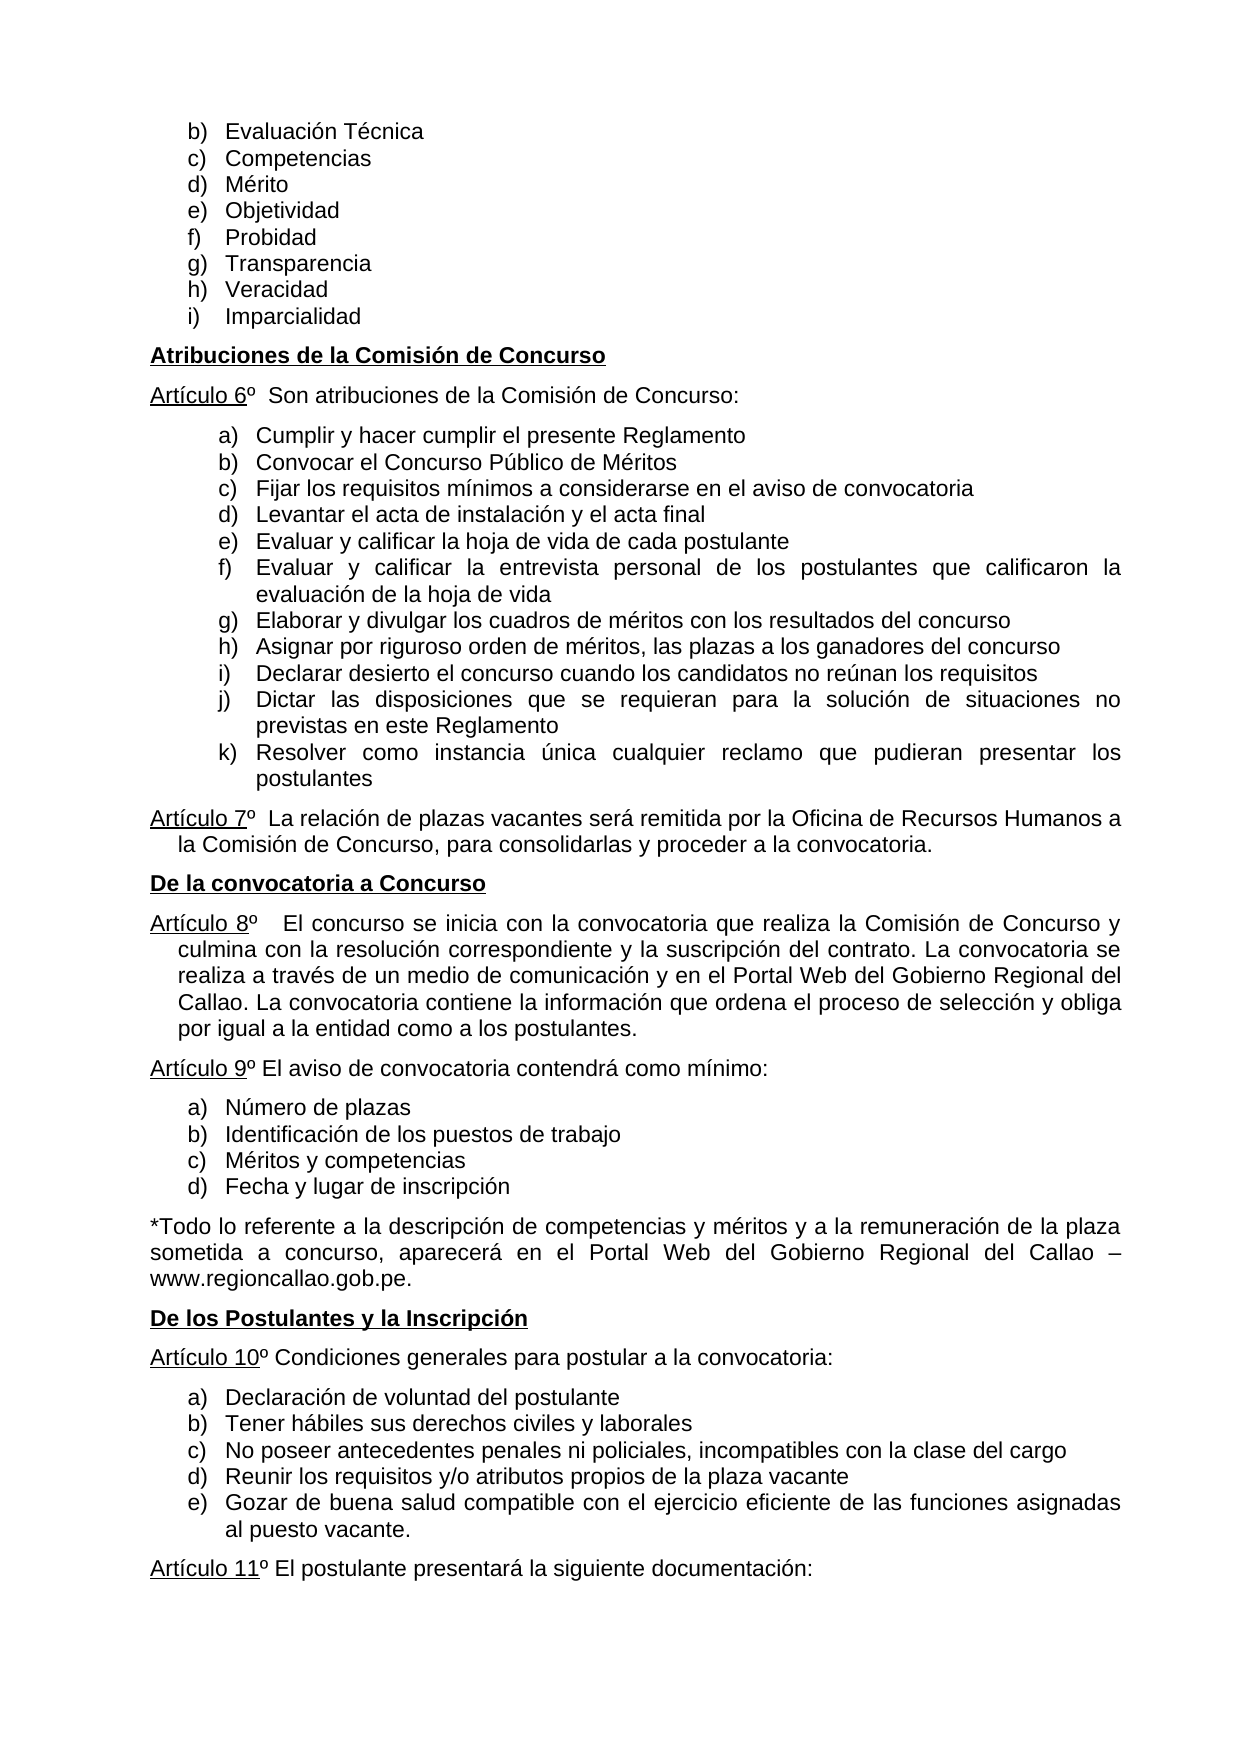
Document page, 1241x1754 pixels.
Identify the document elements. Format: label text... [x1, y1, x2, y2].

list Transparencia [187, 250, 1122, 276]
text De la convocatoria a Concurso [150, 870, 1122, 897]
list Declaración de voluntad del postulante [187, 1384, 1122, 1410]
list Evaluar y calificar la hoja de vida de cada postulante [218, 528, 1122, 554]
list Declarar desierto el concurso cuando los candidatos no reúnan los requisitos [218, 659, 1122, 686]
list Fijar los requisitos mínimos a considerarse en el aviso de convocatoria [218, 475, 1122, 501]
text Artículo 8º El concurso se inicia con la convocatoria que realiza la Comisión de Concurso y culmina con la resolución correspondiente y la suscripción del contrato. La convocatoria se realiza a través de un medio de comunicación y en el Portal Web del Gobierno Regional del Callao. La convocatoria contiene la información que ordena el proceso de selección y obliga por igual a la entidad como a los postulantes. [150, 910, 1122, 1042]
list Elaborar y divulgar los cuadros de méritos con los resultados del concurso [218, 607, 1122, 633]
list Tener hábiles sus derechos civiles y laborales [187, 1410, 1122, 1437]
list Identificación de los puestos de trabajo [187, 1121, 1122, 1147]
list Objetividad [187, 197, 1122, 224]
text Artículo 11º El postulante presentará la siguiente documentación: [150, 1555, 1122, 1581]
list Competencias [187, 144, 1122, 171]
list Número de plazas [187, 1094, 1122, 1121]
list Reunir los requisitos y/o atributos propios de la plaza vacante [187, 1463, 1122, 1489]
text Artículo 7º La relación de plazas vacantes será remitida por la Oficina de Recursos Humanos a la Comisión de Concurso, para consolidarlas y proceder a la convocatoria. [150, 804, 1122, 857]
list Asignar por riguroso orden de méritos, las plazas a los ganadores del concurso [218, 633, 1122, 659]
list Levantar el acta de instalación y el acta final [218, 501, 1122, 528]
list Resolver como instancia única cualquier reclamo que pudieran presentar los postulantes [218, 739, 1122, 791]
list Mérito [187, 171, 1122, 197]
list No poseer antecedentes penales ni policiales, incompatibles con la clase del cargo [187, 1437, 1122, 1463]
list Méritos y competencias [187, 1147, 1122, 1173]
text Artículo 6º Son atribuciones de la Comisión de Concurso: [150, 382, 1122, 408]
list Dictar las disposiciones que se requieran para la solución de situaciones no previstas en este Reglamento [218, 686, 1122, 739]
text Artículo 10º Condiciones generales para postular a la convocatoria: [150, 1344, 1122, 1371]
list Convocar el Concurso Público de Méritos [218, 449, 1122, 475]
list Veracidad [187, 276, 1122, 303]
list Evaluar y calificar la entrevista personal de los postulantes que calificaron la evaluación de la hoja de vida [218, 554, 1122, 607]
list Evaluación Técnica [187, 118, 1122, 144]
text De los Postulantes y la Inscripción [150, 1305, 1122, 1331]
text Atribuciones de la Comisión de Concurso [150, 342, 1122, 368]
text *Todo lo referente a la descripción de competencias y méritos y a la remuneración de la plaza sometida a concurso, aparecerá en el Portal Web del Gobierno Regional del Callao – www.regioncallao.gob.pe. [150, 1213, 1122, 1292]
list Imparcialidad [187, 303, 1122, 329]
list Probidad [187, 224, 1122, 250]
list Fecha y lugar de inscripción [187, 1173, 1122, 1199]
list Cumplir y hacer cumplir el presente Reglamento [218, 422, 1122, 449]
list Gozar de buena salud compatible con el ejercicio eficiente de las funciones asignadas al puesto vacante. [187, 1489, 1122, 1542]
text Artículo 9º El aviso de convocatoria contendrá como mínimo: [150, 1055, 1122, 1081]
